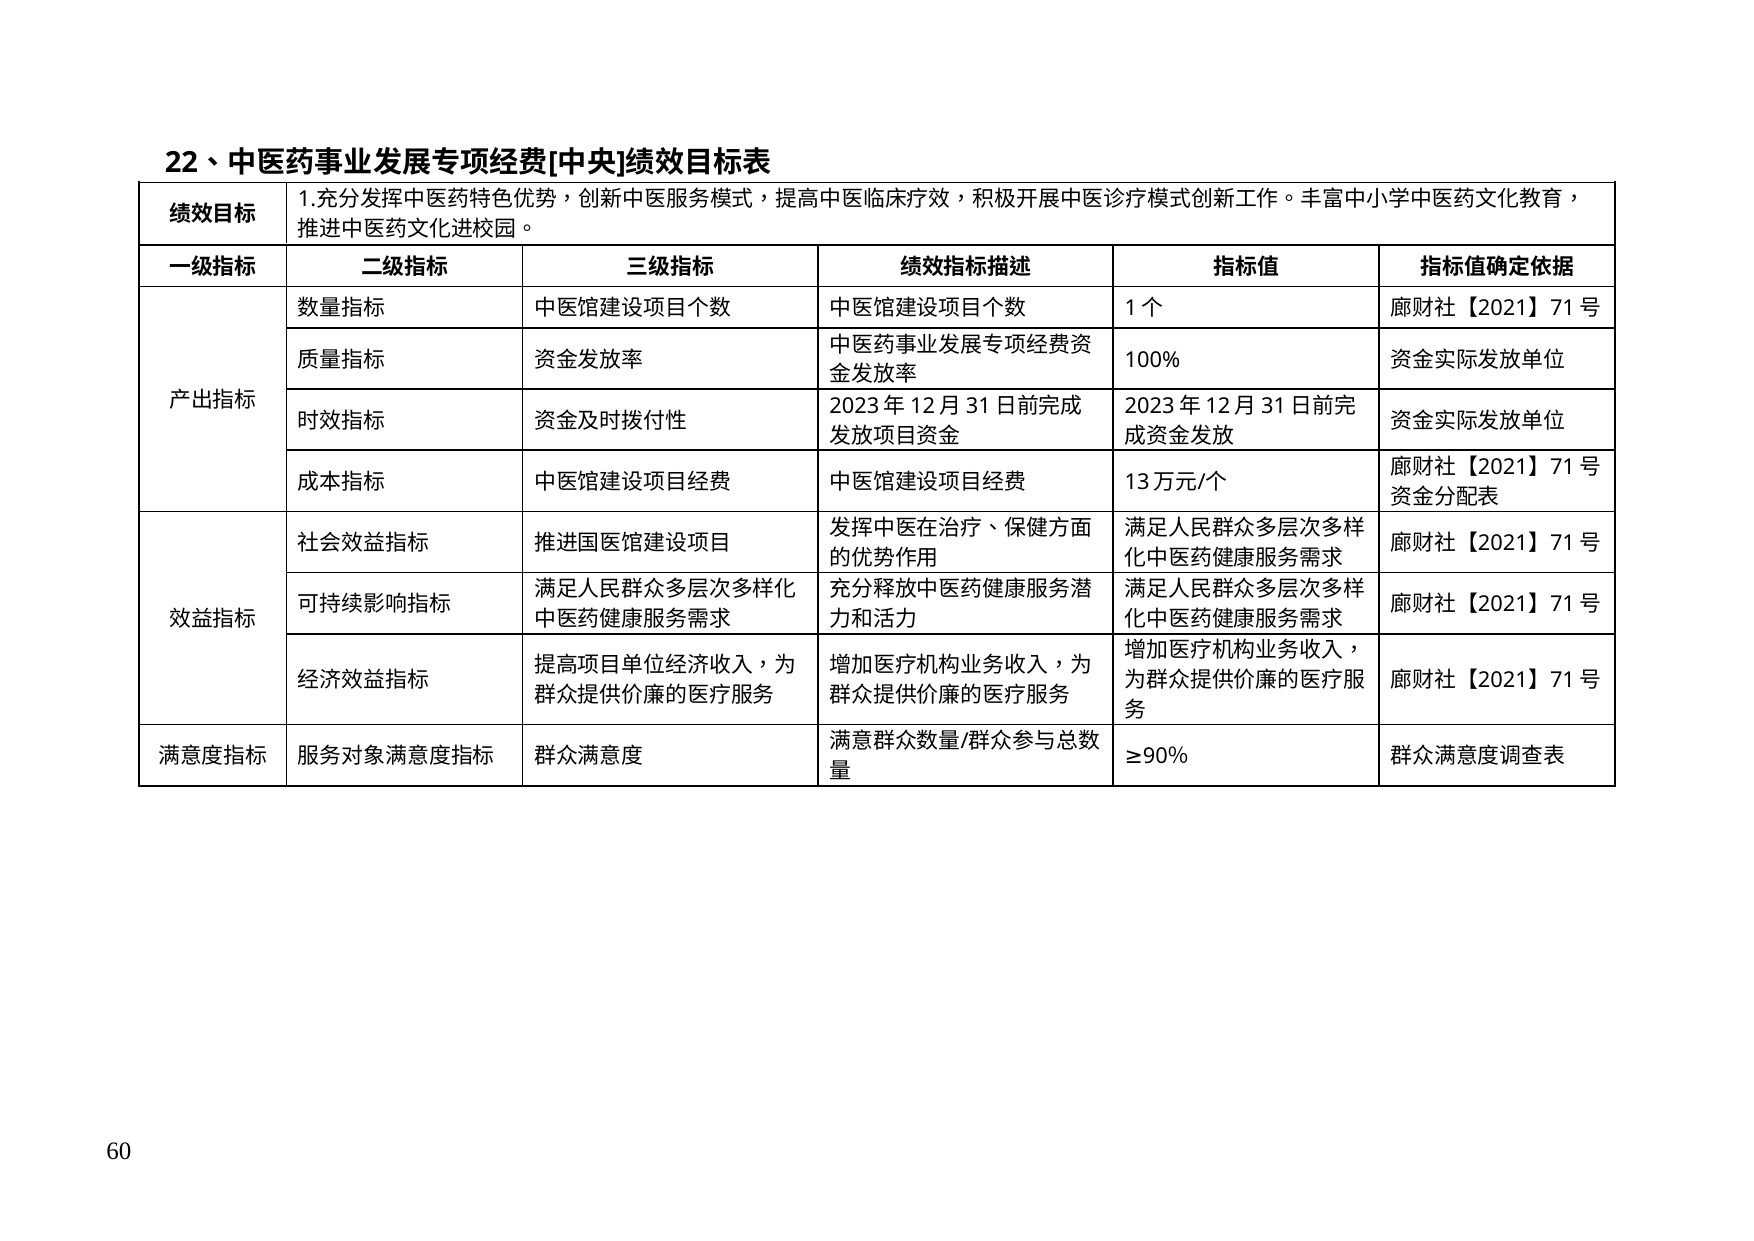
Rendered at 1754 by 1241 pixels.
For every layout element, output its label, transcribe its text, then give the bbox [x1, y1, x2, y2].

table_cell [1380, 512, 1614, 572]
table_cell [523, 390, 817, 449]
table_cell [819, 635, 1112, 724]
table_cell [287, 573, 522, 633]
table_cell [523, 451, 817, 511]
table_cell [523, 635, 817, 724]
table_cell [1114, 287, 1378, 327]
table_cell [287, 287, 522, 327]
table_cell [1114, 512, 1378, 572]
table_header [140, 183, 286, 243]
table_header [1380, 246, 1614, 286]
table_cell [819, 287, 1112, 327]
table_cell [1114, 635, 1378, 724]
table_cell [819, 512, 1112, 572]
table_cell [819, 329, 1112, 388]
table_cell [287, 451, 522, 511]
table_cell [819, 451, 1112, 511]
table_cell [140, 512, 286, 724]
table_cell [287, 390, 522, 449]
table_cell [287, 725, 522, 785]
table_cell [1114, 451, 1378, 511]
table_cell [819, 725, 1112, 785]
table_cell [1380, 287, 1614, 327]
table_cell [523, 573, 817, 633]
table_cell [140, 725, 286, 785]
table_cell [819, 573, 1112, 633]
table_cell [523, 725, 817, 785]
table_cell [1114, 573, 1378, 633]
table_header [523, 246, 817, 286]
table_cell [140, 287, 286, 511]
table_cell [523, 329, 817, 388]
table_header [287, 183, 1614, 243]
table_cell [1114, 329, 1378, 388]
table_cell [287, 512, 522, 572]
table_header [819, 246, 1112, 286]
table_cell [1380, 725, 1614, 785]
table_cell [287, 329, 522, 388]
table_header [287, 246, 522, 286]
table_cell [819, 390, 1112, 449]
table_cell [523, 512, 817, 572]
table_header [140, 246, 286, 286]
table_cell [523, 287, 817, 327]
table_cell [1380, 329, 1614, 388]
text 22、中医药事业发展专项经费[中央]绩效目标表 [106, 142, 1648, 181]
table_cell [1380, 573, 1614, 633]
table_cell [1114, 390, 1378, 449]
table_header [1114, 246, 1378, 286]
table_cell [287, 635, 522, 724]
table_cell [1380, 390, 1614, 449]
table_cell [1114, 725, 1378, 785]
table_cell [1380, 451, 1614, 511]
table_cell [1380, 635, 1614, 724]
